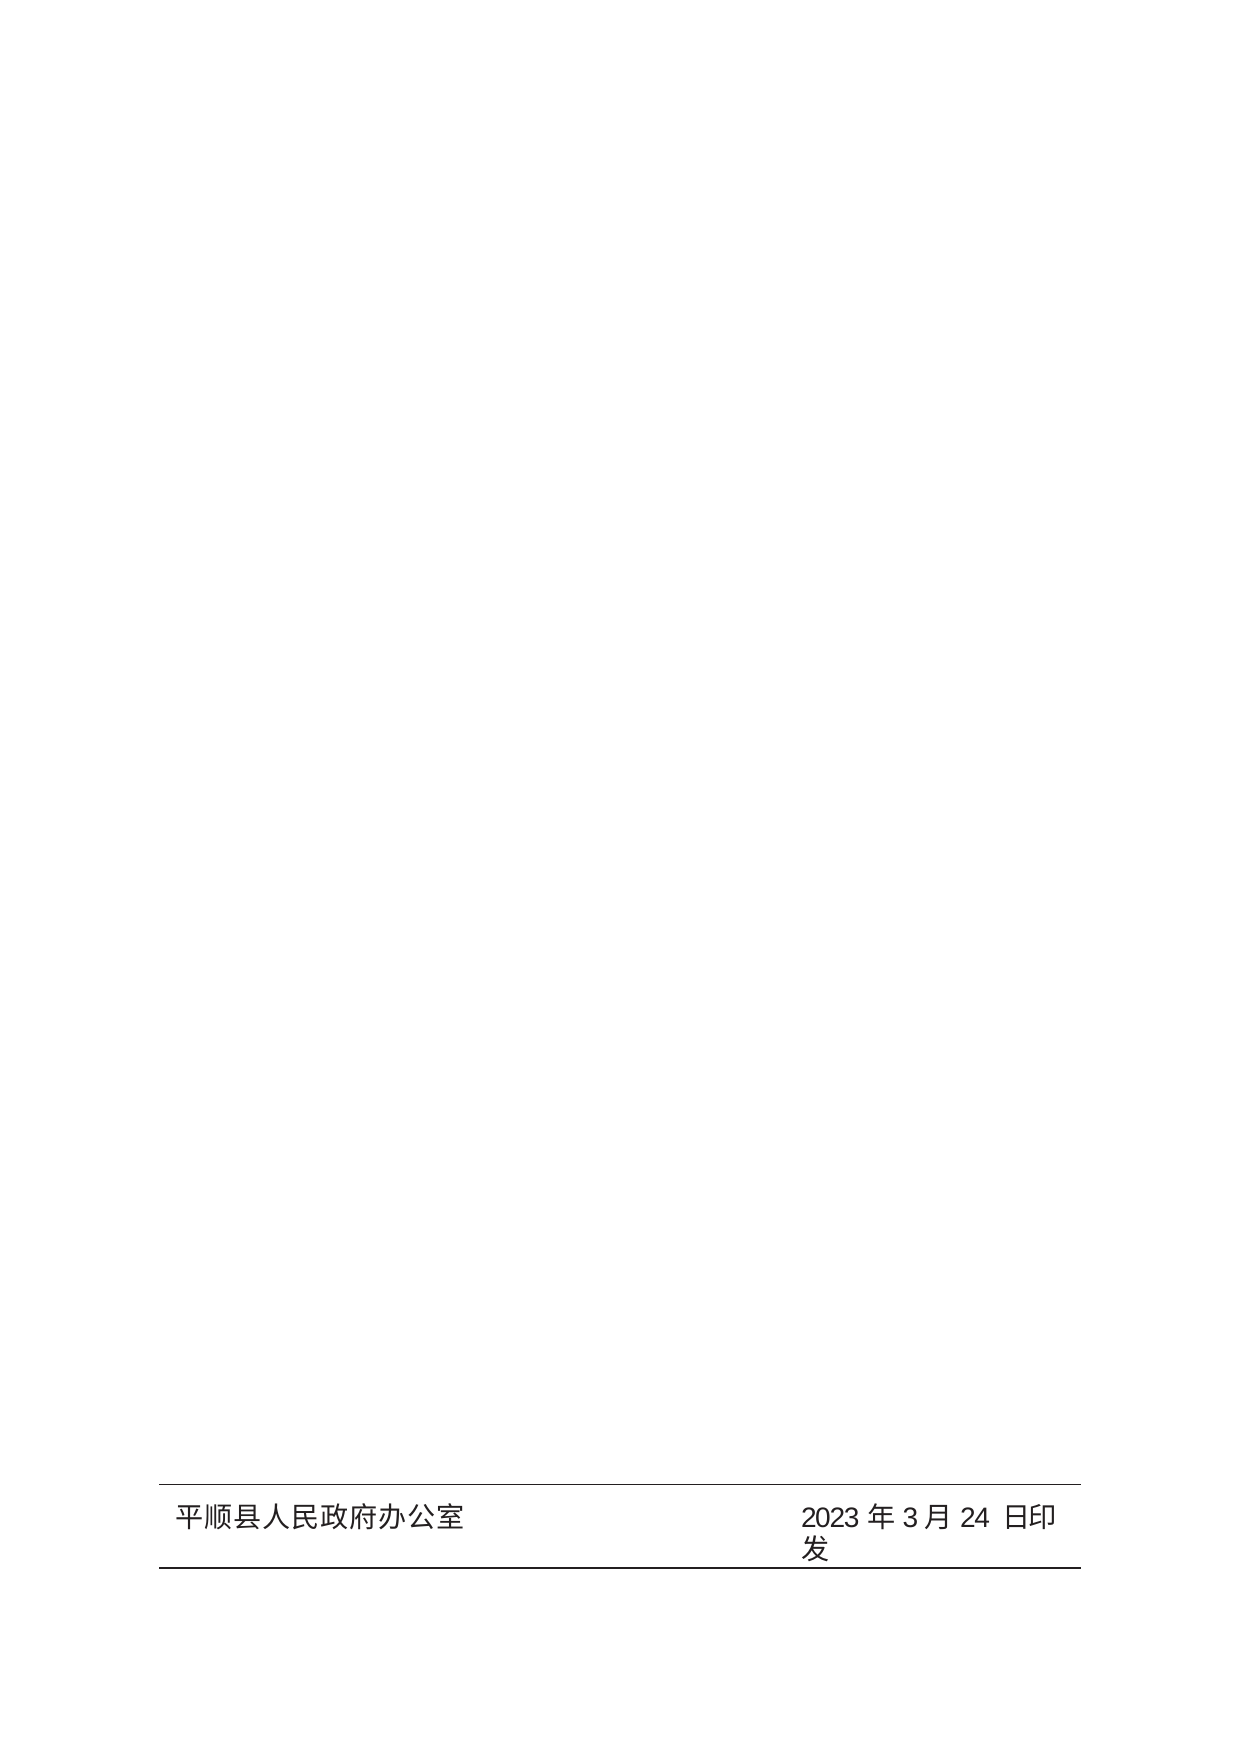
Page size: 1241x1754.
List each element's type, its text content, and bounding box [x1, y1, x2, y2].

table_header 平顺县人民政府办公室 [159, 1485, 632, 1567]
table_header 2023 年 3 月 24 日印发 [632, 1485, 1081, 1567]
